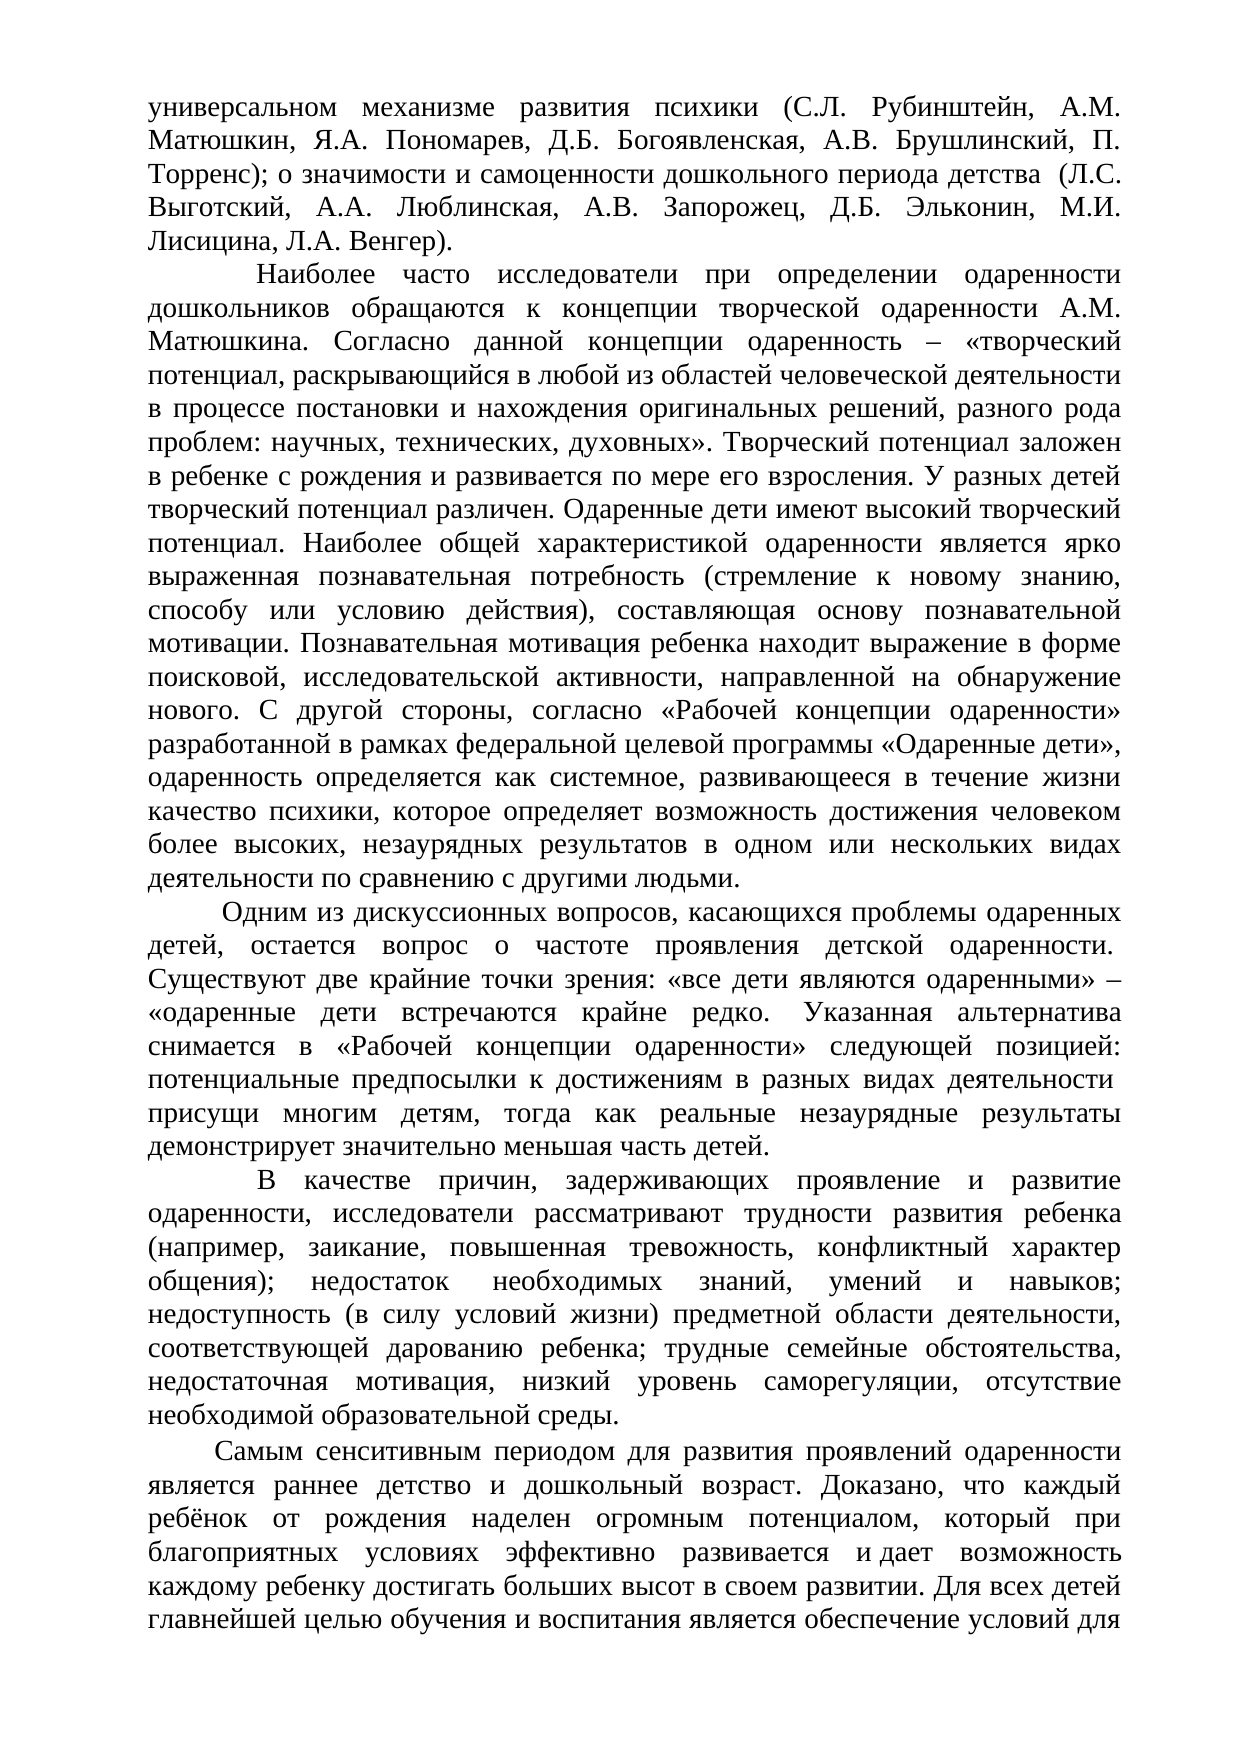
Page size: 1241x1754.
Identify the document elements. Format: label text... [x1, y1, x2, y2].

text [148, 89, 1122, 256]
text Одним из дискуссионных вопросов, касающихся проблемы одаренных детей, остается вопрос о частоте проявления детской одаренности. Существуют две крайние точки зрения: «все дети являются одаренными» – «одаренные дети встречаются крайне редко. Указанная альтернатива снимается в «Рабочей концепции одаренности» следующей позицией: потенциальные предпосылки к достижениям в разных видах деятельности присущи многим детям, тогда как реальные незаурядные результаты демонстрирует значительно меньшая часть детей. [148, 894, 1122, 1162]
text Наиболее часто исследователи при определении одаренности дошкольников обращаются к концепции творческой одаренности А.М. Матюшкина. Согласно данной концепции одаренность – «творческий потенциал, раскрывающийся в любой из областей человеческой деятельности в процессе постановки и нахождения оригинальных решений, разного рода проблем: научных, технических, духовных». Творческий потенциал заложен в ребенке с рождения и развивается по мере его взросления. У разных детей творческий потенциал различен. Одаренные дети имеют высокий творческий потенциал. Наиболее общей характеристикой одаренности является ярко выраженная познавательная потребность (стремление к новому знанию, способу или условию действия), составляющая основу познавательной мотивации. Познавательная мотивация ребенка находит выражение в форме поисковой, исследовательской активности, направленной на обнаружение нового. С другой стороны, согласно «Рабочей концепции одаренности» разработанной в рамках федеральной целевой программы «Одаренные дети», одаренность определяется как системное, развивающееся в течение жизни качество психики, которое определяет возможность достижения человеком более высоких, незаурядных результатов в одном или нескольких видах деятельности по сравнению с другими людьми. [148, 256, 1122, 894]
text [148, 1433, 1122, 1635]
text В качестве причин, задерживающих проявление и развитие одаренности, исследователи рассматривают трудности развития ребенка (например, заикание, повышенная тревожность, конфликтный характер общения); недостаток необходимых знаний, умений и навыков; недоступность (в силу условий жизни) предметной области деятельности, соответствующей дарованию ребенка; трудные семейные обстоятельства, недостаточная мотивация, низкий уровень саморегуляции, отсутствие необходимой образовательной среды. [148, 1162, 1122, 1430]
